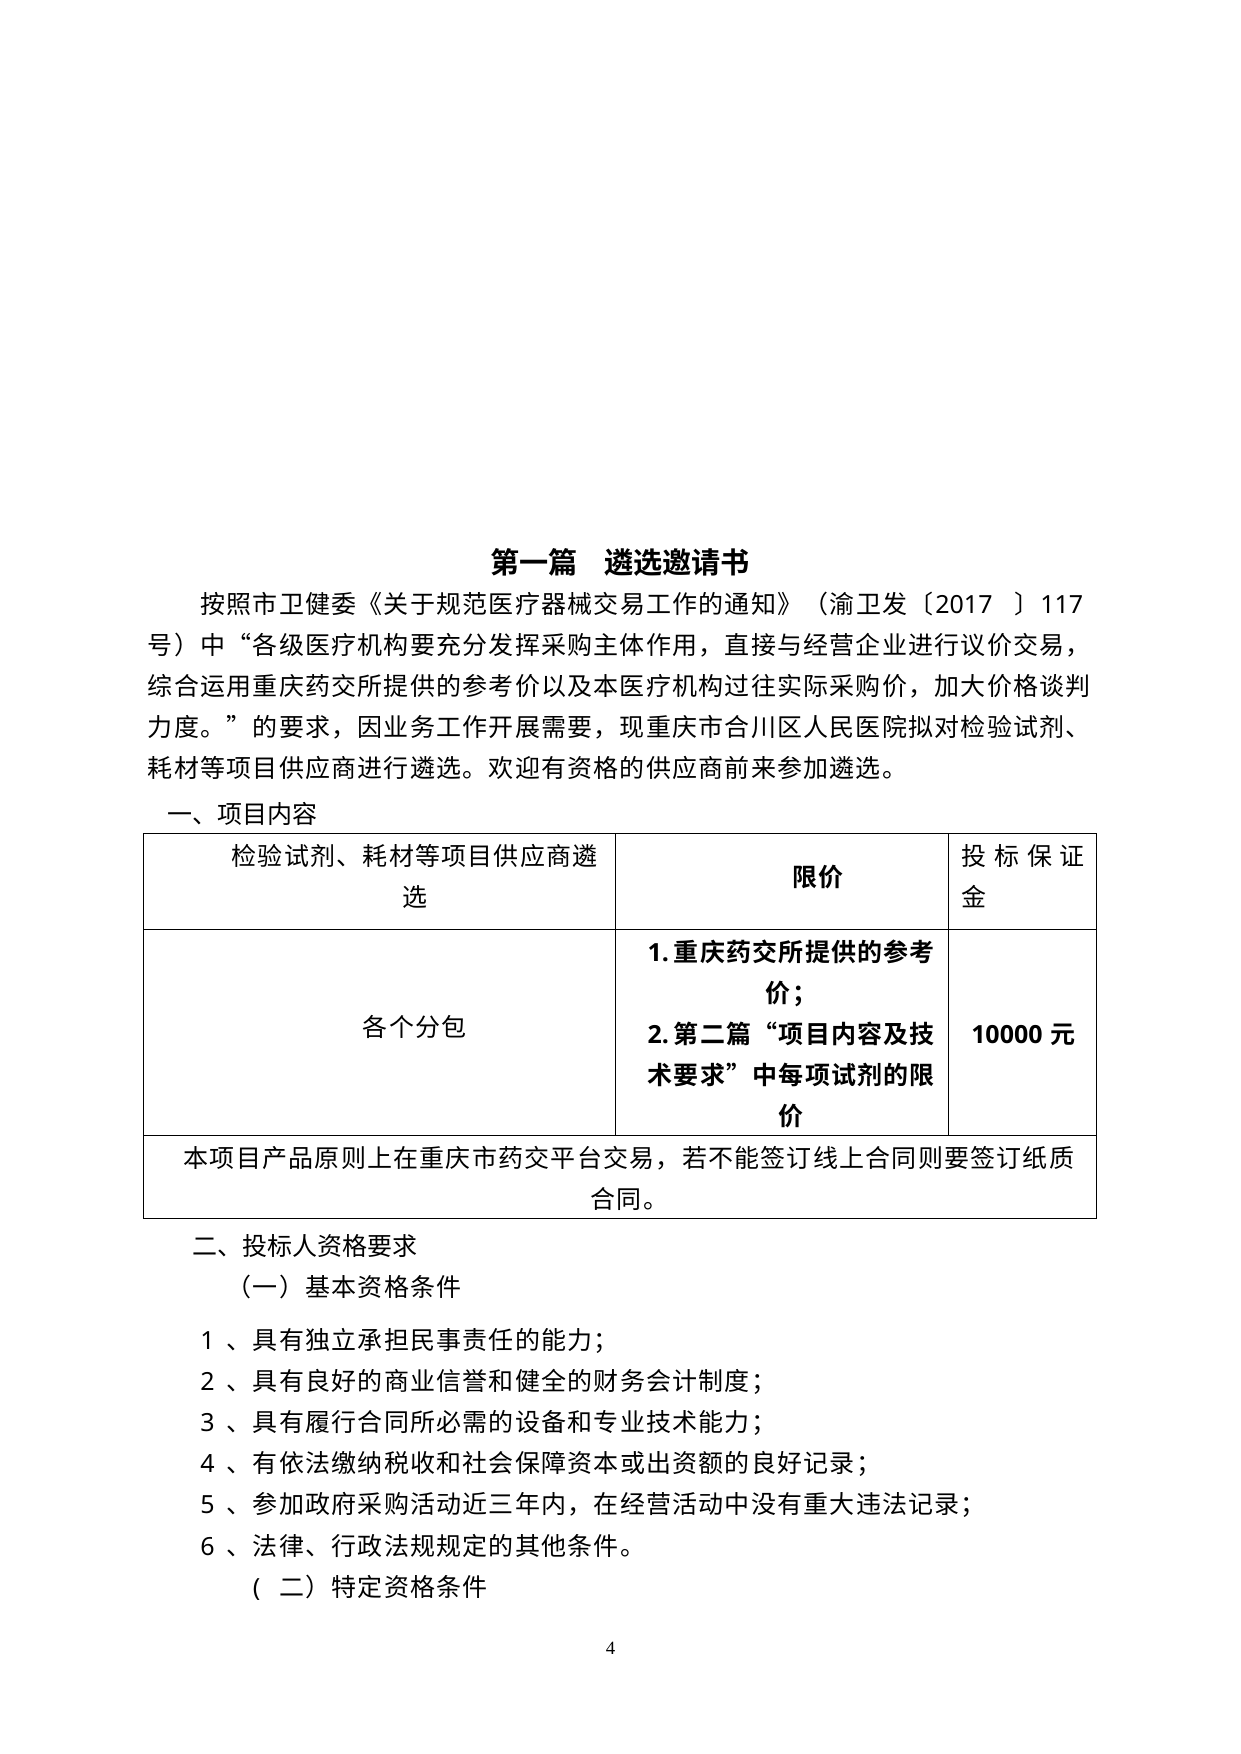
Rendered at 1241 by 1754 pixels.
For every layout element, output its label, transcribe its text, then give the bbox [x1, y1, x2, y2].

text 2、具有良好的商业信誉和健全的财务会计制度； [148, 1359, 1093, 1401]
table_header 检验试剂、耗材等项目供应商遴选 [144, 834, 615, 929]
table_cell 10000元 [949, 930, 1096, 1135]
subtitle 第一篇 遴选邀请书 [148, 538, 1093, 582]
text 6、法律、行政法规规定的其他条件。 [148, 1524, 1093, 1565]
text 5、参加政府采购活动近三年内，在经营活动中没有重大违法记录； [148, 1483, 1093, 1524]
text 4、有依法缴纳税收和社会保障资本或出资额的良好记录； [148, 1442, 1093, 1483]
table_cell 各个分包 [144, 930, 615, 1135]
text (二）特定资格条件 [200, 1565, 1093, 1606]
table_cell 本项目产品原则上在重庆市药交平台交易，若不能签订线上合同则要签订纸质合同。 [144, 1136, 1096, 1218]
subtitle 一、项目内容 [148, 787, 1093, 833]
subtitle 二、投标人资格要求 [148, 1219, 1093, 1265]
text 按照市卫健委《关于规范医疗器械交易工作的通知》（渝卫发〔2017〕117号）中“各级医疗机构要充分发挥采购主体作用，直接与经营企业进行议价交易，综合运用重庆药交所提供的参考价以及本医疗机构过往实际采购价，加大价格谈判力度。”的要求，因业务工作开展需要，现重庆市合川区人民医院拟对检验试剂、耗材等项目供应商进行遴选。欢迎有资格的供应商前来参加遴选。 [148, 582, 1093, 787]
table_cell 1.重庆药交所提供的参考价； 2.第二篇“项目内容及技术要求”中每项试剂的限价 [616, 930, 948, 1135]
text （一）基本资格条件 [200, 1265, 1093, 1306]
text 1、具有独立承担民事责任的能力； [148, 1318, 1093, 1359]
text 3、具有履行合同所必需的设备和专业技术能力； [148, 1401, 1093, 1442]
table_header 限价 [616, 834, 948, 929]
table_header 投标保证金 [949, 834, 1096, 929]
